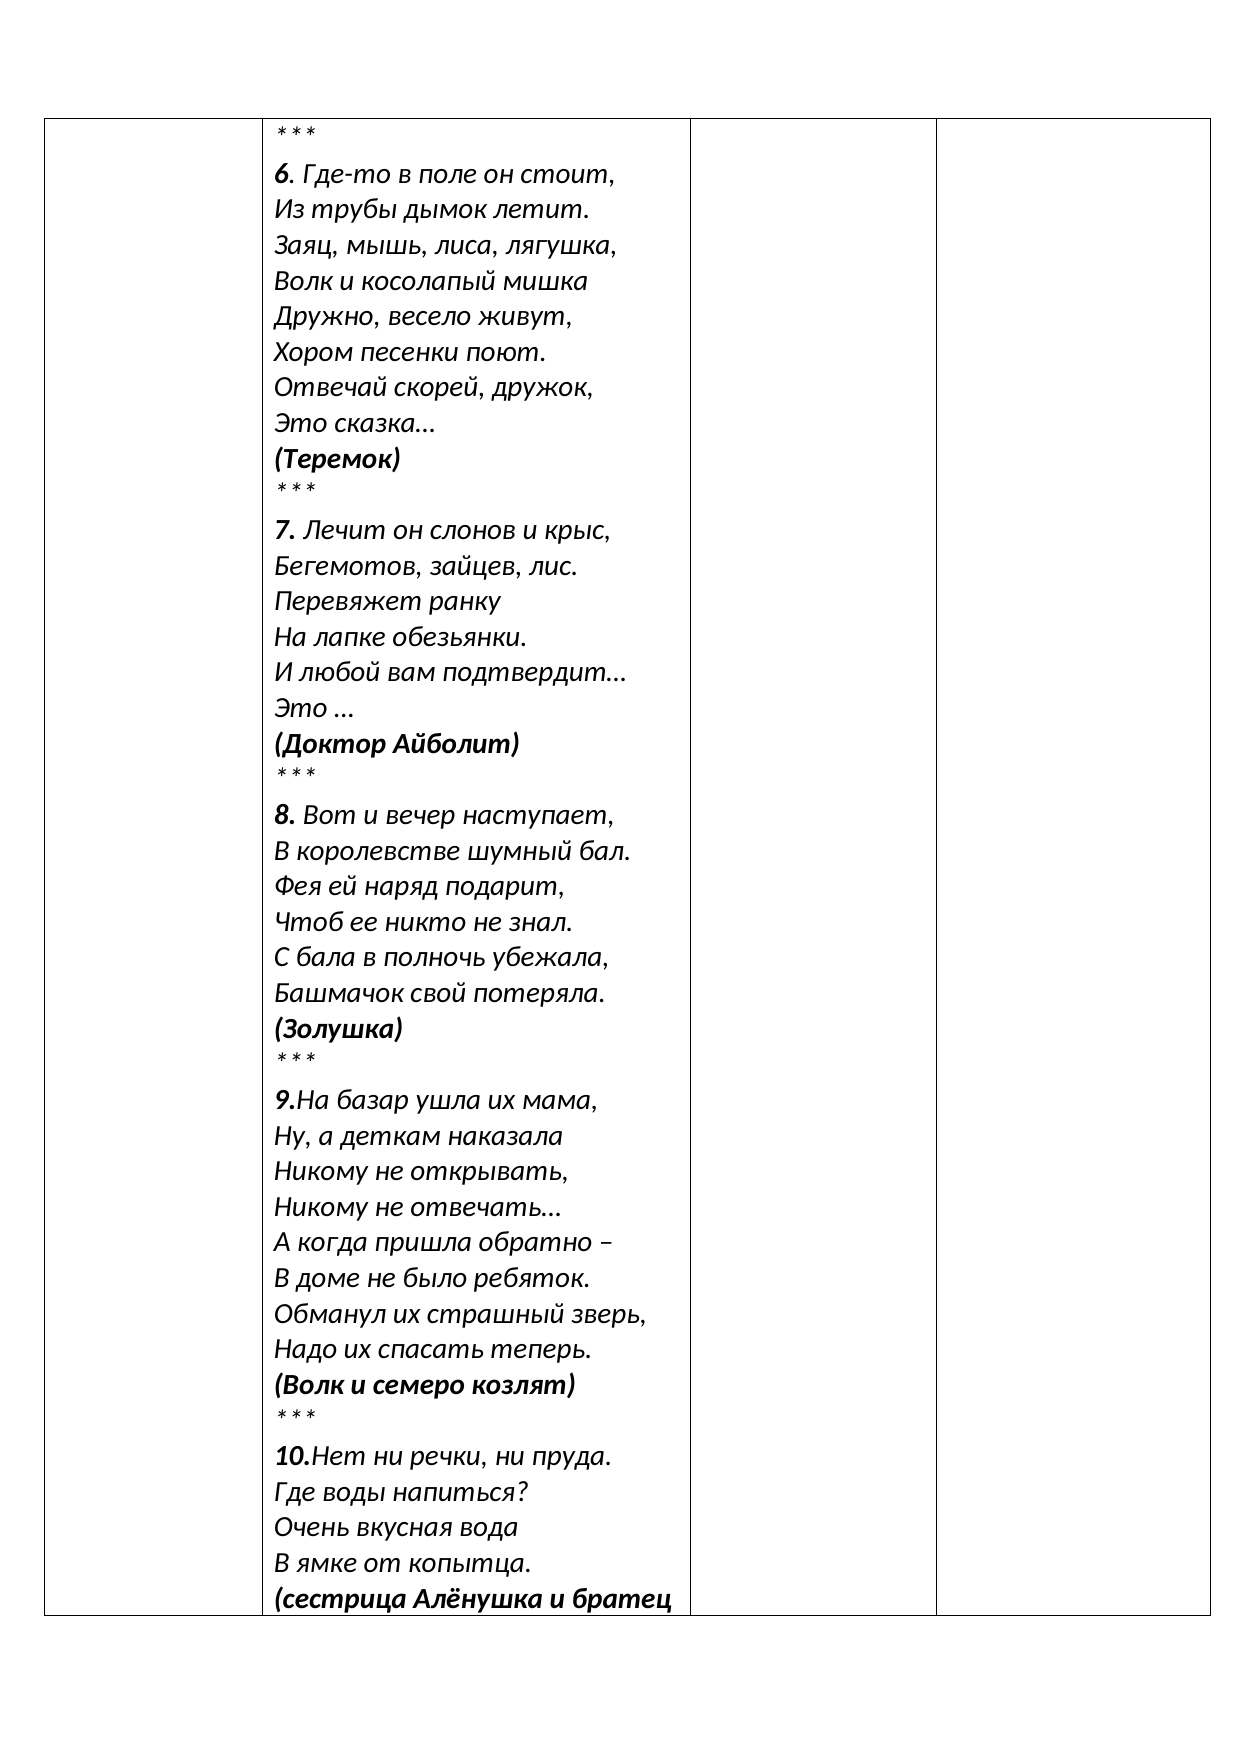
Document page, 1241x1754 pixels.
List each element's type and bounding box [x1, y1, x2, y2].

table_cell [45, 119, 262, 1615]
table_cell [937, 119, 1210, 1615]
table_cell [263, 119, 690, 1615]
table_cell [691, 119, 936, 1615]
